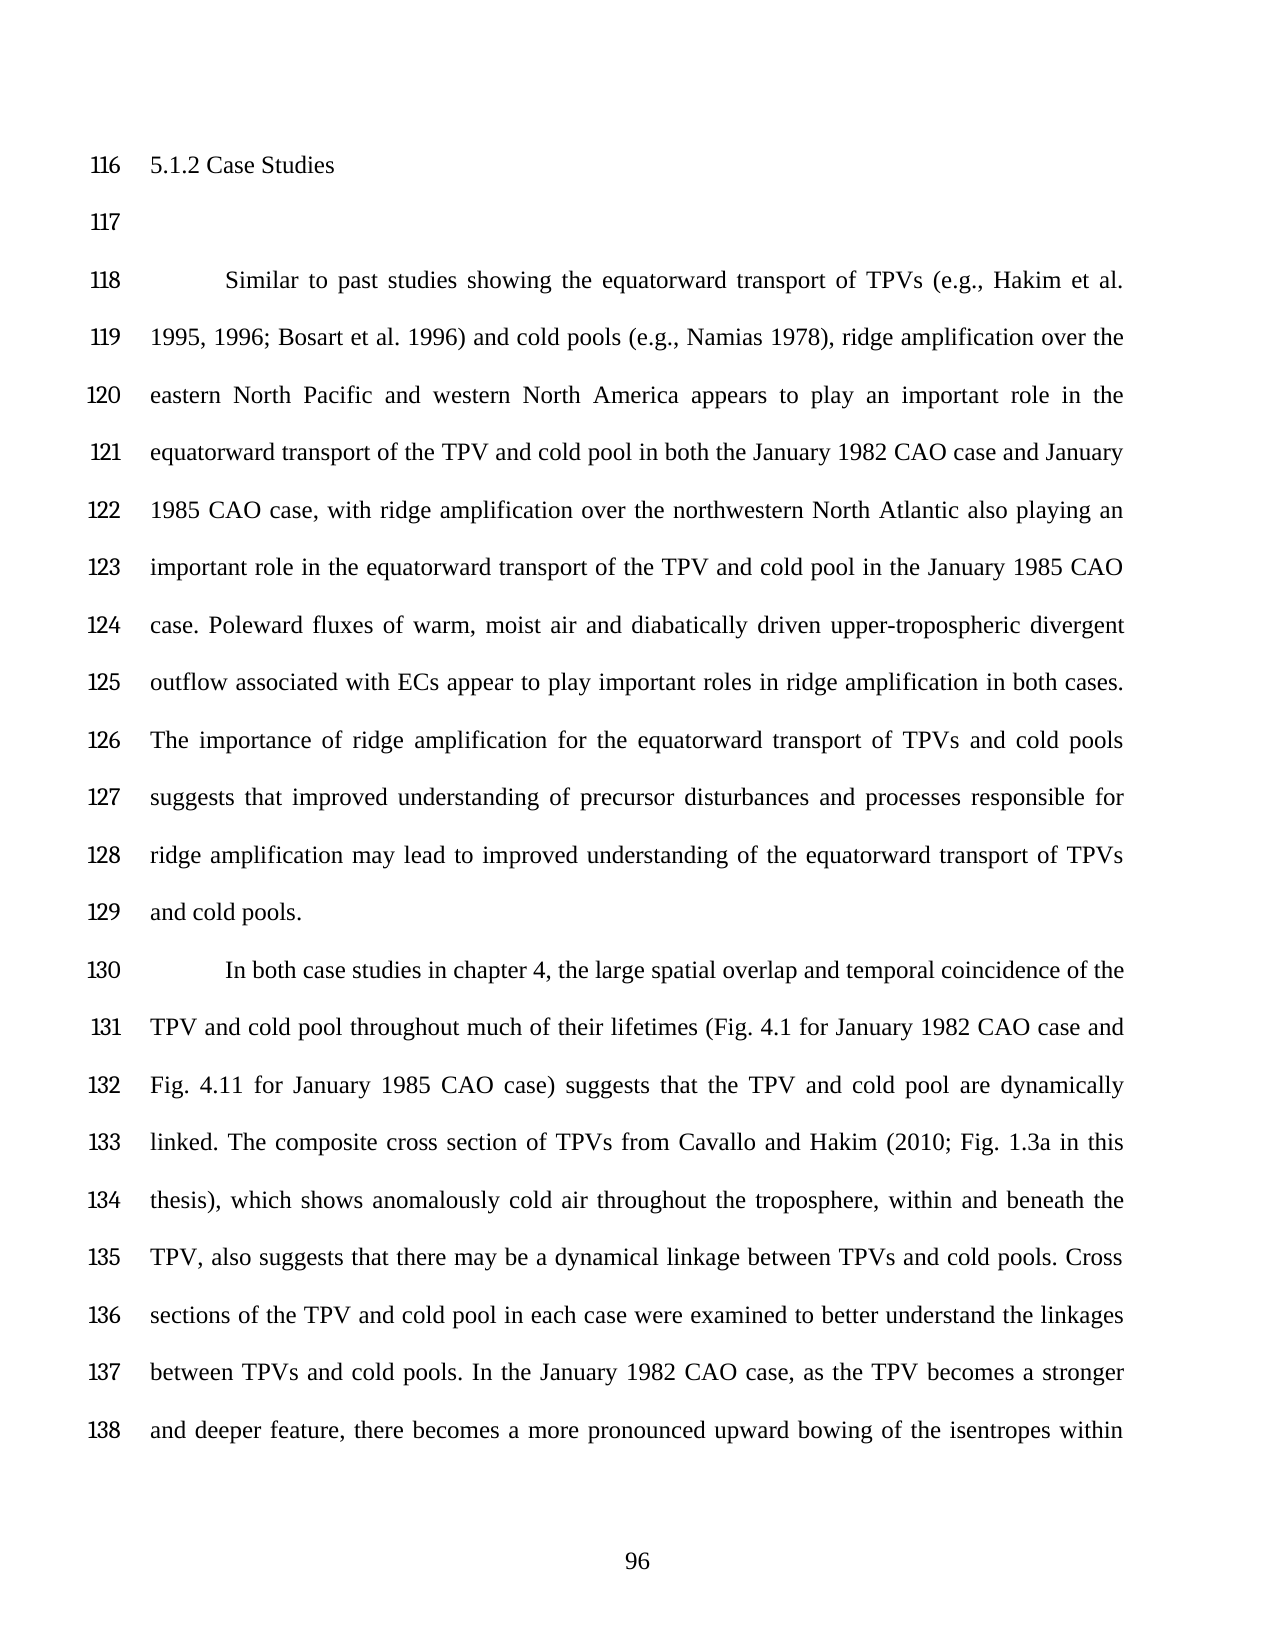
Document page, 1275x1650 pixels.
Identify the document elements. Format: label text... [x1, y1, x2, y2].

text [150, 955, 1125, 1444]
text 5.1.2 Case Studies [150, 150, 1125, 179]
text Similar to past studies showing the equatorward transport of TPVs (e.g., Hakim et al. 1995, 1996; Bosart et al. 1996) and cold pools (e.g., Namias 1978), ridge amplification over the eastern North Pacific and western North America appears to play an important role in the equatorward transport of the TPV and cold pool in both the January 1982 CAO case and January 1985 CAO case, with ridge amplification over the northwestern North Atlantic also playing an important role in the equatorward transport of the TPV and cold pool in the January 1985 CAO case. Poleward fluxes of warm, moist air and diabatically driven upper-tropospheric divergent outflow associated with ECs appear to play important roles in ridge amplification in both cases. The importance of ridge amplification for the equatorward transport of TPVs and cold pools suggests that improved understanding of precursor disturbances and processes responsible for ridge amplification may lead to improved understanding of the equatorward transport of TPVs and cold pools. [150, 265, 1125, 926]
